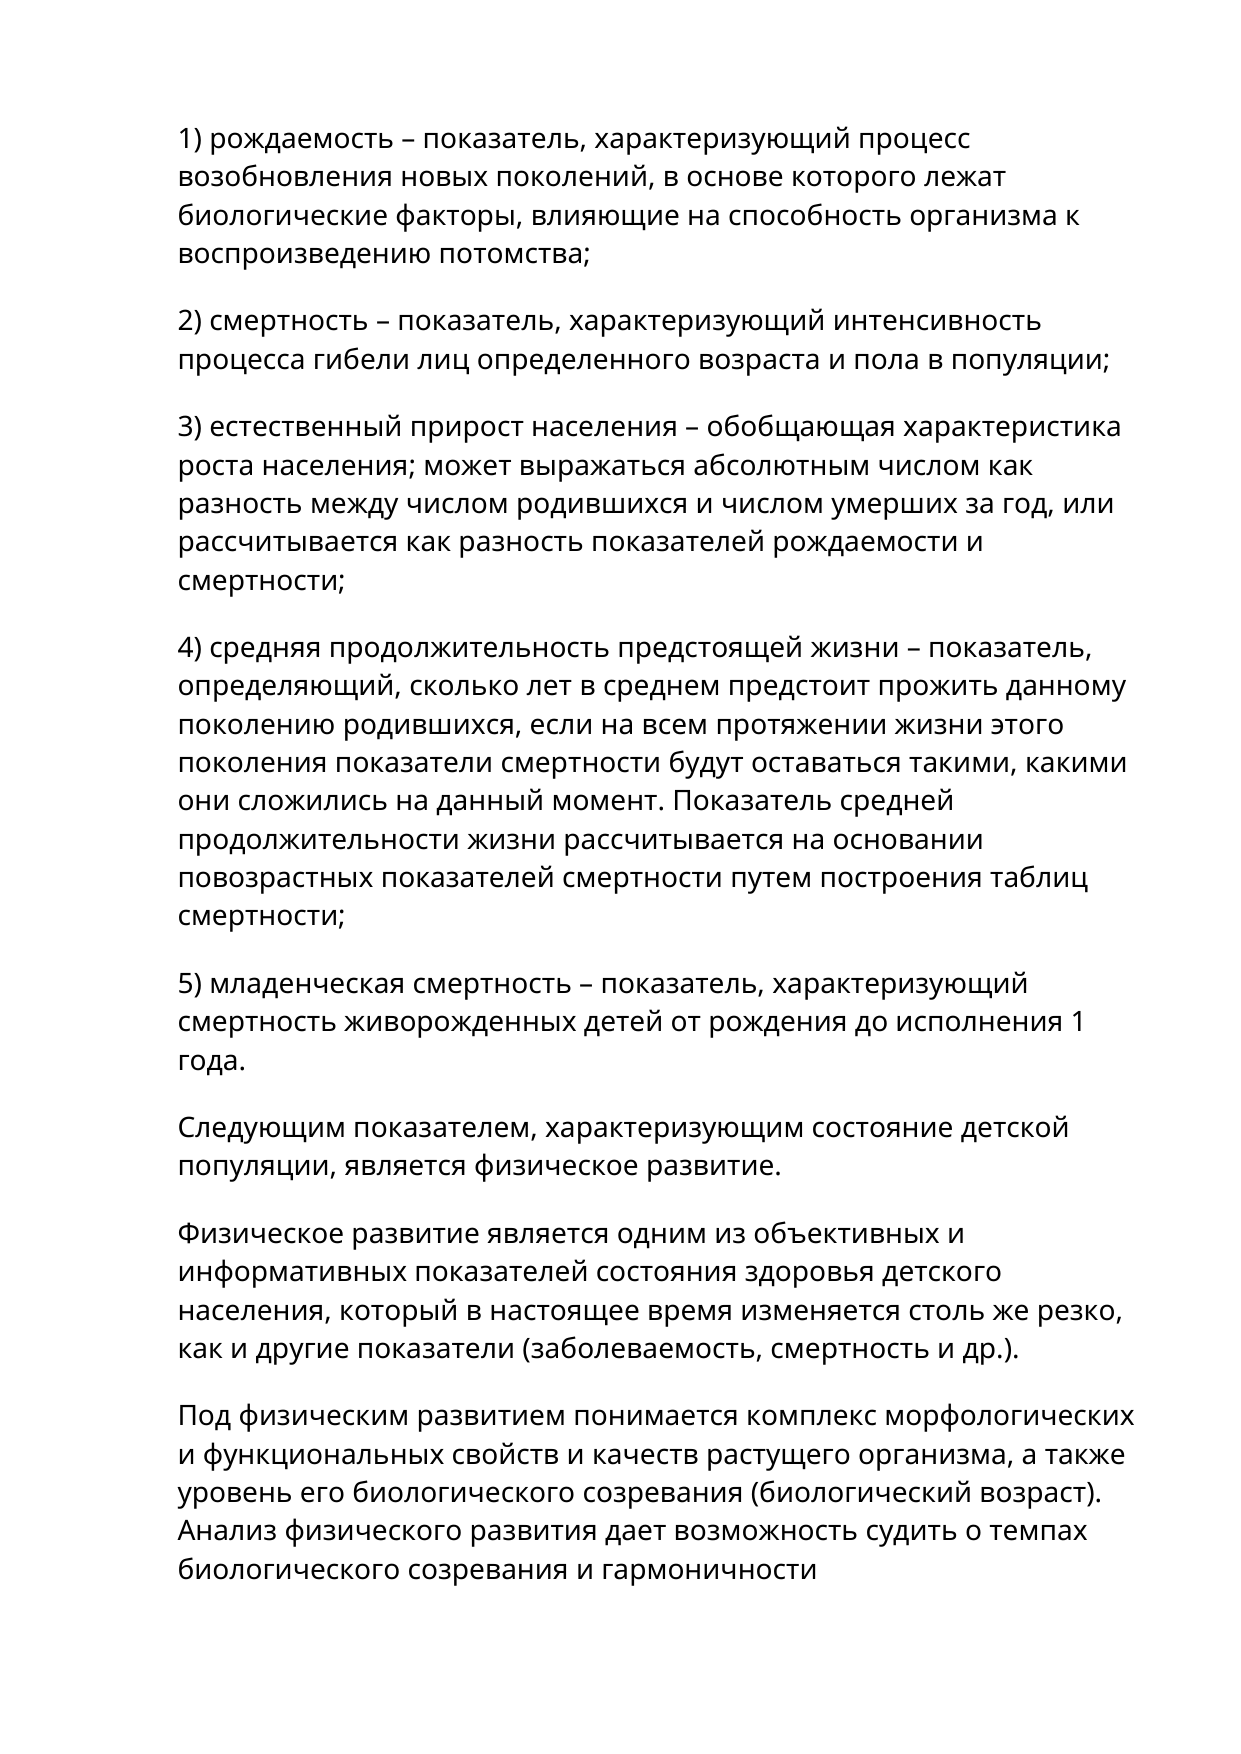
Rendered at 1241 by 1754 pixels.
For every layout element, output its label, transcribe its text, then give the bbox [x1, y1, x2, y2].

text Следующим показателем, характеризующим состояние детской популяции, является физическое развитие. [177, 1107, 1152, 1184]
text 3) естественный прирост населения – обобщающая характеристика роста населения; может выражаться абсолютным числом как разность между числом родившихся и числом умерших за год, или рассчитывается как разность показателей рождаемости и смертности; [177, 406, 1152, 598]
text 4) средняя продолжительность предстоящей жизни – показатель, определяющий, сколько лет в среднем предстоит прожить данному поколению родившихся, если на всем протяжении жизни этого поколения показатели смертности будут оставаться такими, какими они сложились на данный момент. Показатель средней продолжительности жизни рассчитывается на основании повозрастных показателей смертности путем построения таблиц смертности; [177, 627, 1152, 934]
text 5) младенческая смертность – показатель, характеризующий смертность живорожденных детей от рождения до исполнения 1 года. [177, 963, 1152, 1078]
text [177, 1396, 1152, 1587]
text 2) смертность – показатель, характеризующий интенсивность процесса гибели лиц определенного возраста и пола в популяции; [177, 301, 1152, 377]
text Физическое развитие является одним из объективных и информативных показателей состояния здоровья детского населения, который в настоящее время изменяется столь же резко, как и другие показатели (заболеваемость, смертность и др.). [177, 1213, 1152, 1366]
text 1) рождаемость – показатель, характеризующий процесс возобновления новых поколений, в основе которого лежат биологические факторы, влияющие на способность организма к воспроизведению потомства; [177, 118, 1152, 271]
